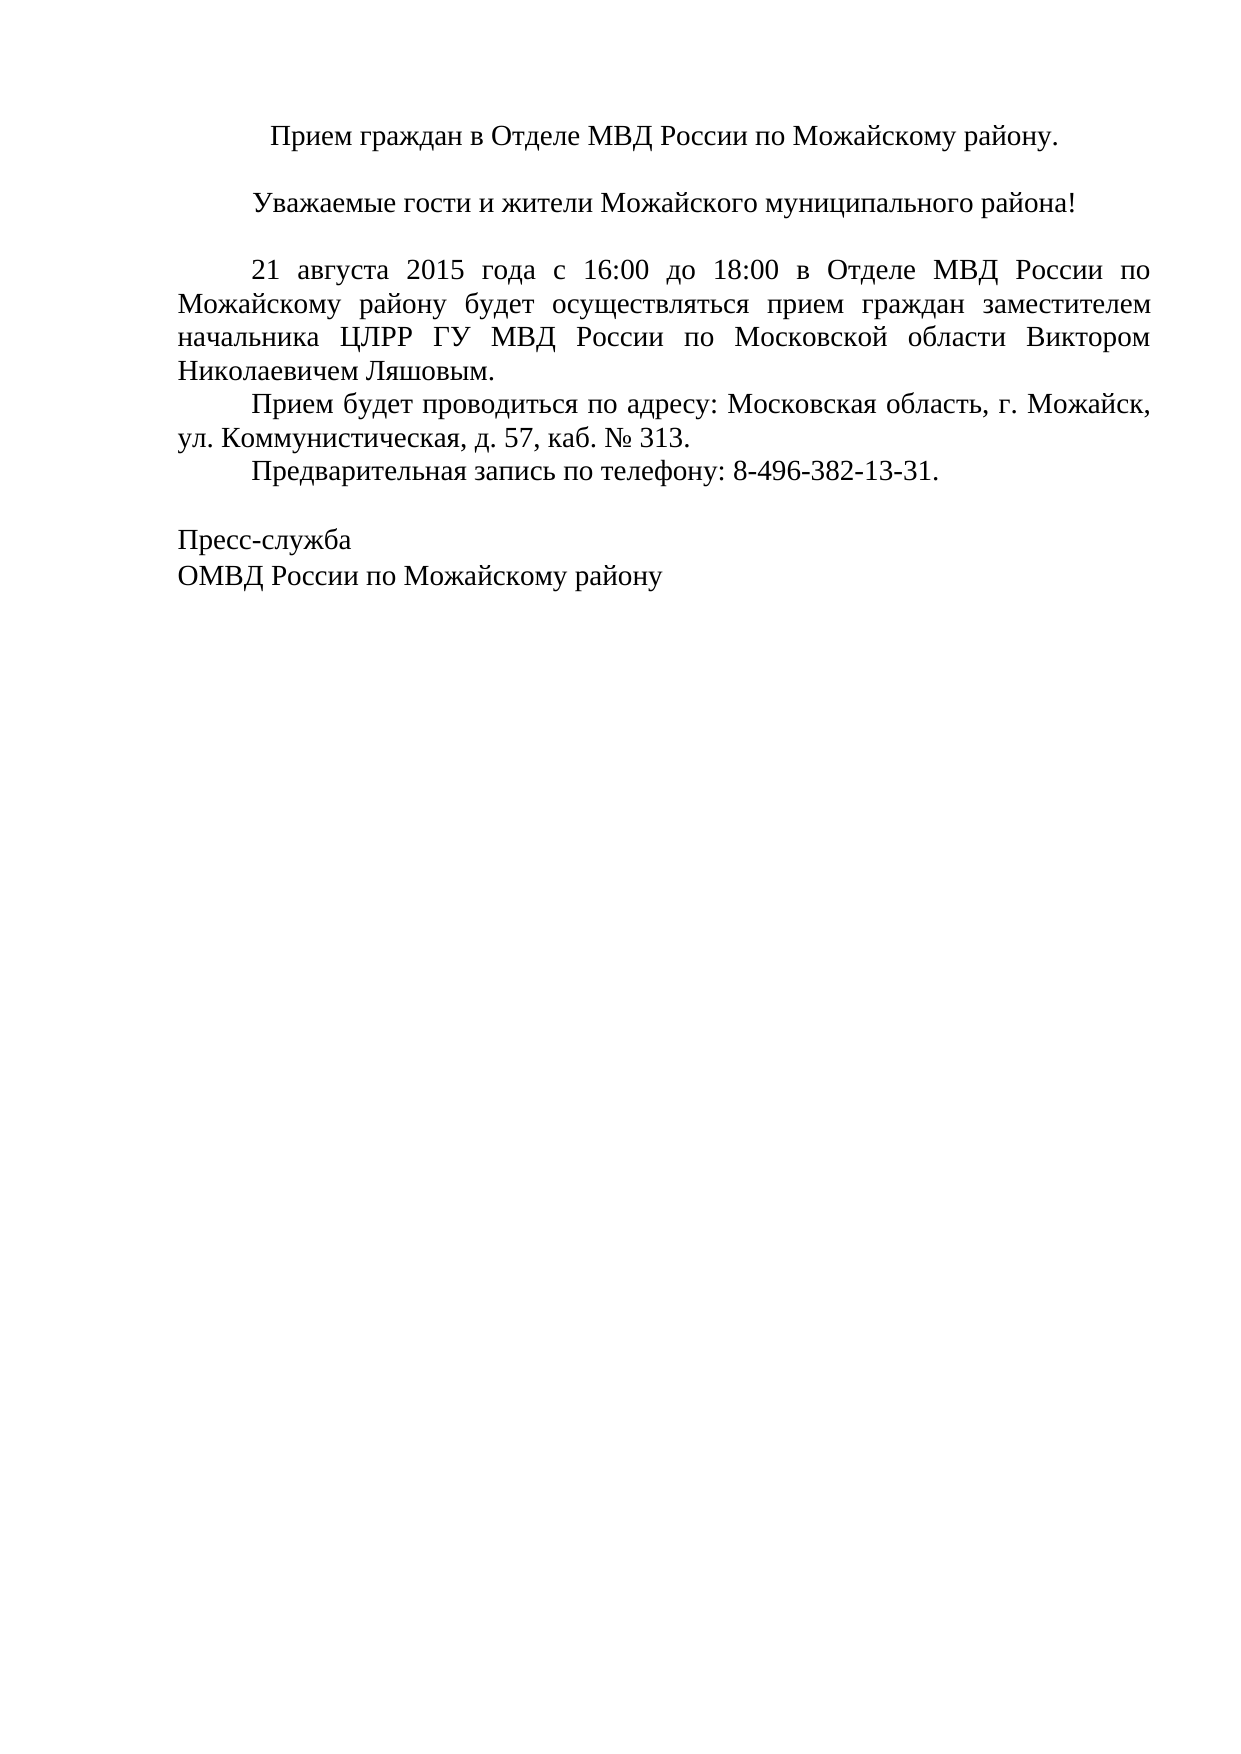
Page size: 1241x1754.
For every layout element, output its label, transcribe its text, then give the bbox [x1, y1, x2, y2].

text Уважаемые гости и жители Можайского муниципального района! [177, 185, 1152, 219]
text Предварительная запись по телефону: 8-496-382-13-31. [177, 453, 1152, 487]
text Прием граждан в Отделе МВД России по Можайскому району. [177, 118, 1152, 152]
text 21 августа 2015 года с 16:00 до 18:00 в Отделе МВД России по Можайскому району будет осуществляться прием граждан заместителем начальника ЦЛРР ГУ МВД России по Московской области Виктором Николаевичем Ляшовым. [177, 252, 1152, 386]
text Пресс-служба [177, 522, 1152, 555]
text ОМВД России по Можайскому району [177, 558, 1152, 592]
text Прием будет проводиться по адресу: Московская область, г. Можайск, ул. Коммунистическая, д. 57, каб. № 313. [177, 386, 1152, 453]
